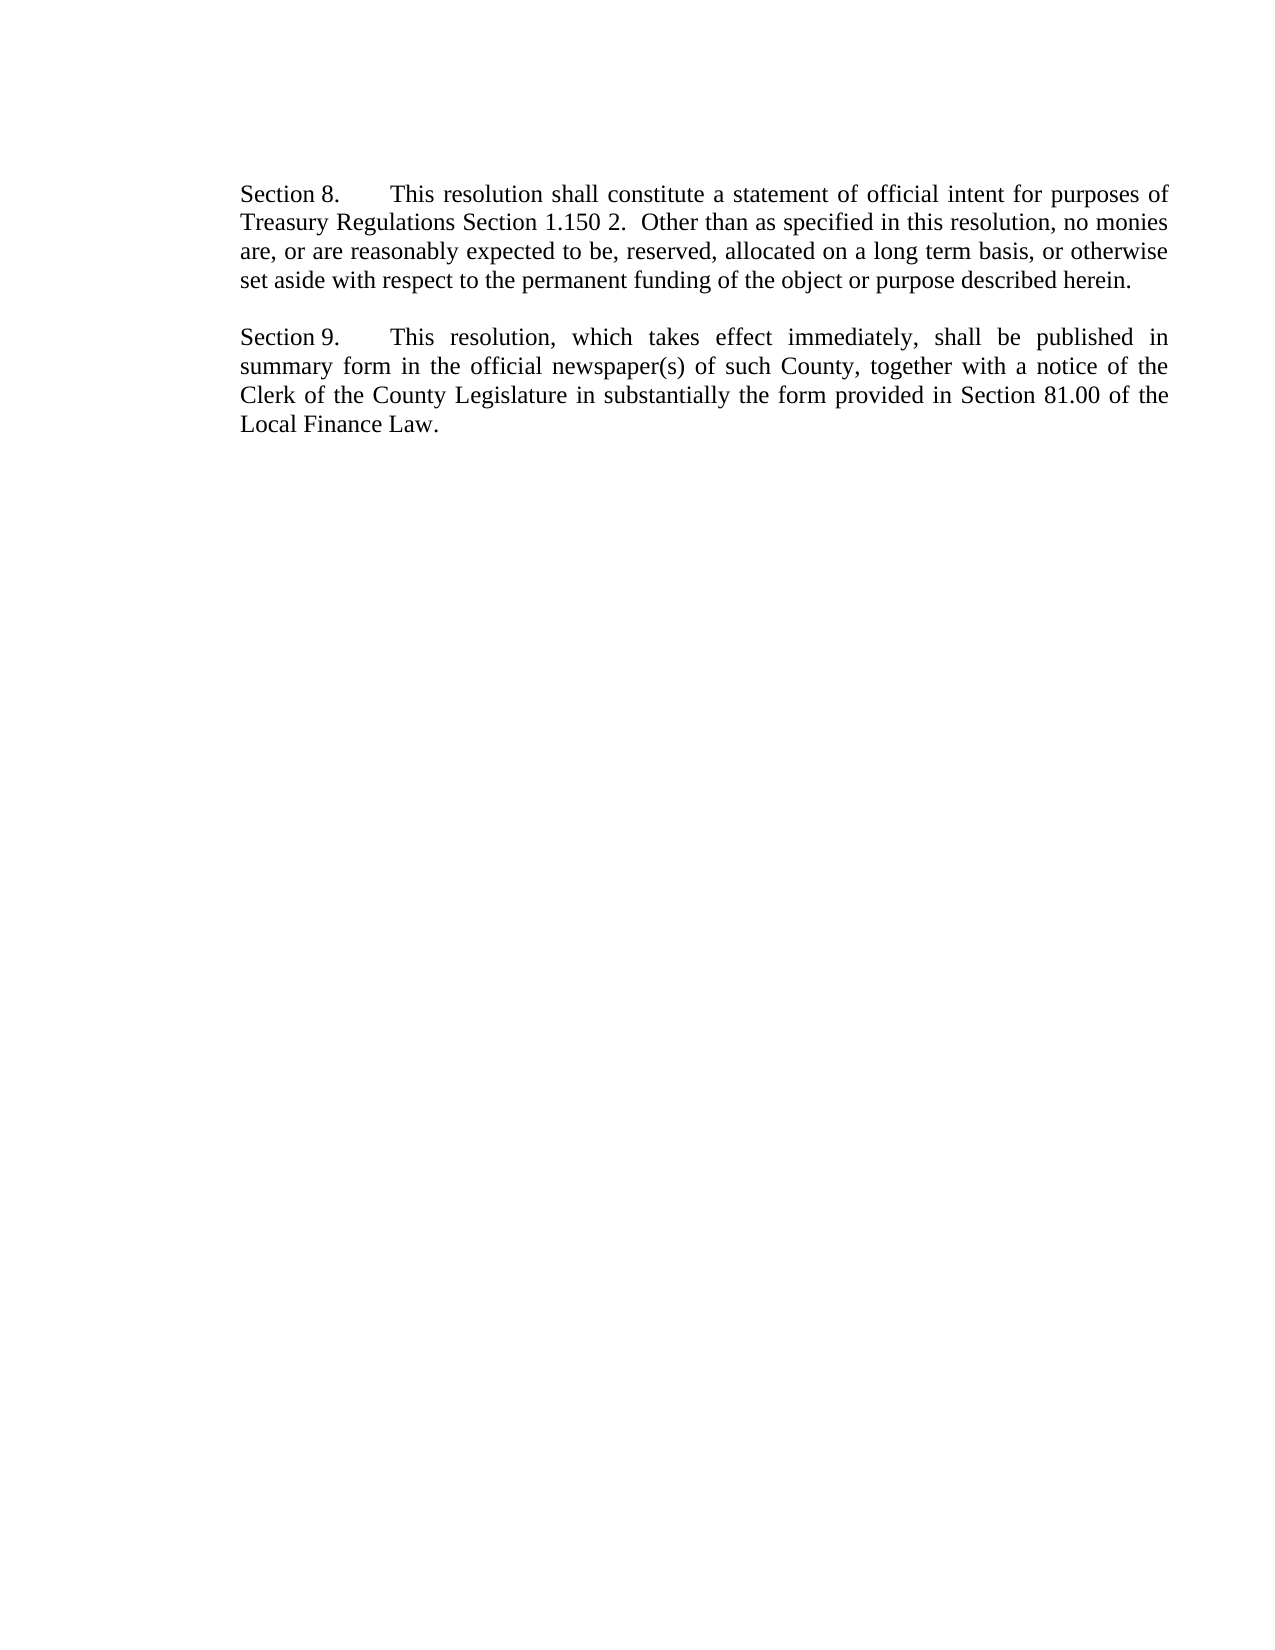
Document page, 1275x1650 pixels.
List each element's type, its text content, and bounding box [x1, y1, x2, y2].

text Section 8. This resolution shall constitute a statement of official intent for purposes of Treasury Regulations Section 1.150 2. Other than as specified in this resolution, no monies are, or are reasonably expected to be, reserved, allocated on a long term basis, or otherwise set aside with respect to the permanent funding of the object or purpose described herein. [240, 179, 1170, 294]
text Section 9. This resolution, which takes effect immediately, shall be published in summary form in the official newspaper(s) of such County, together with a notice of the Clerk of the County Legislature in substantially the form provided in Section 81.00 of the Local Finance Law. [240, 322, 1170, 437]
